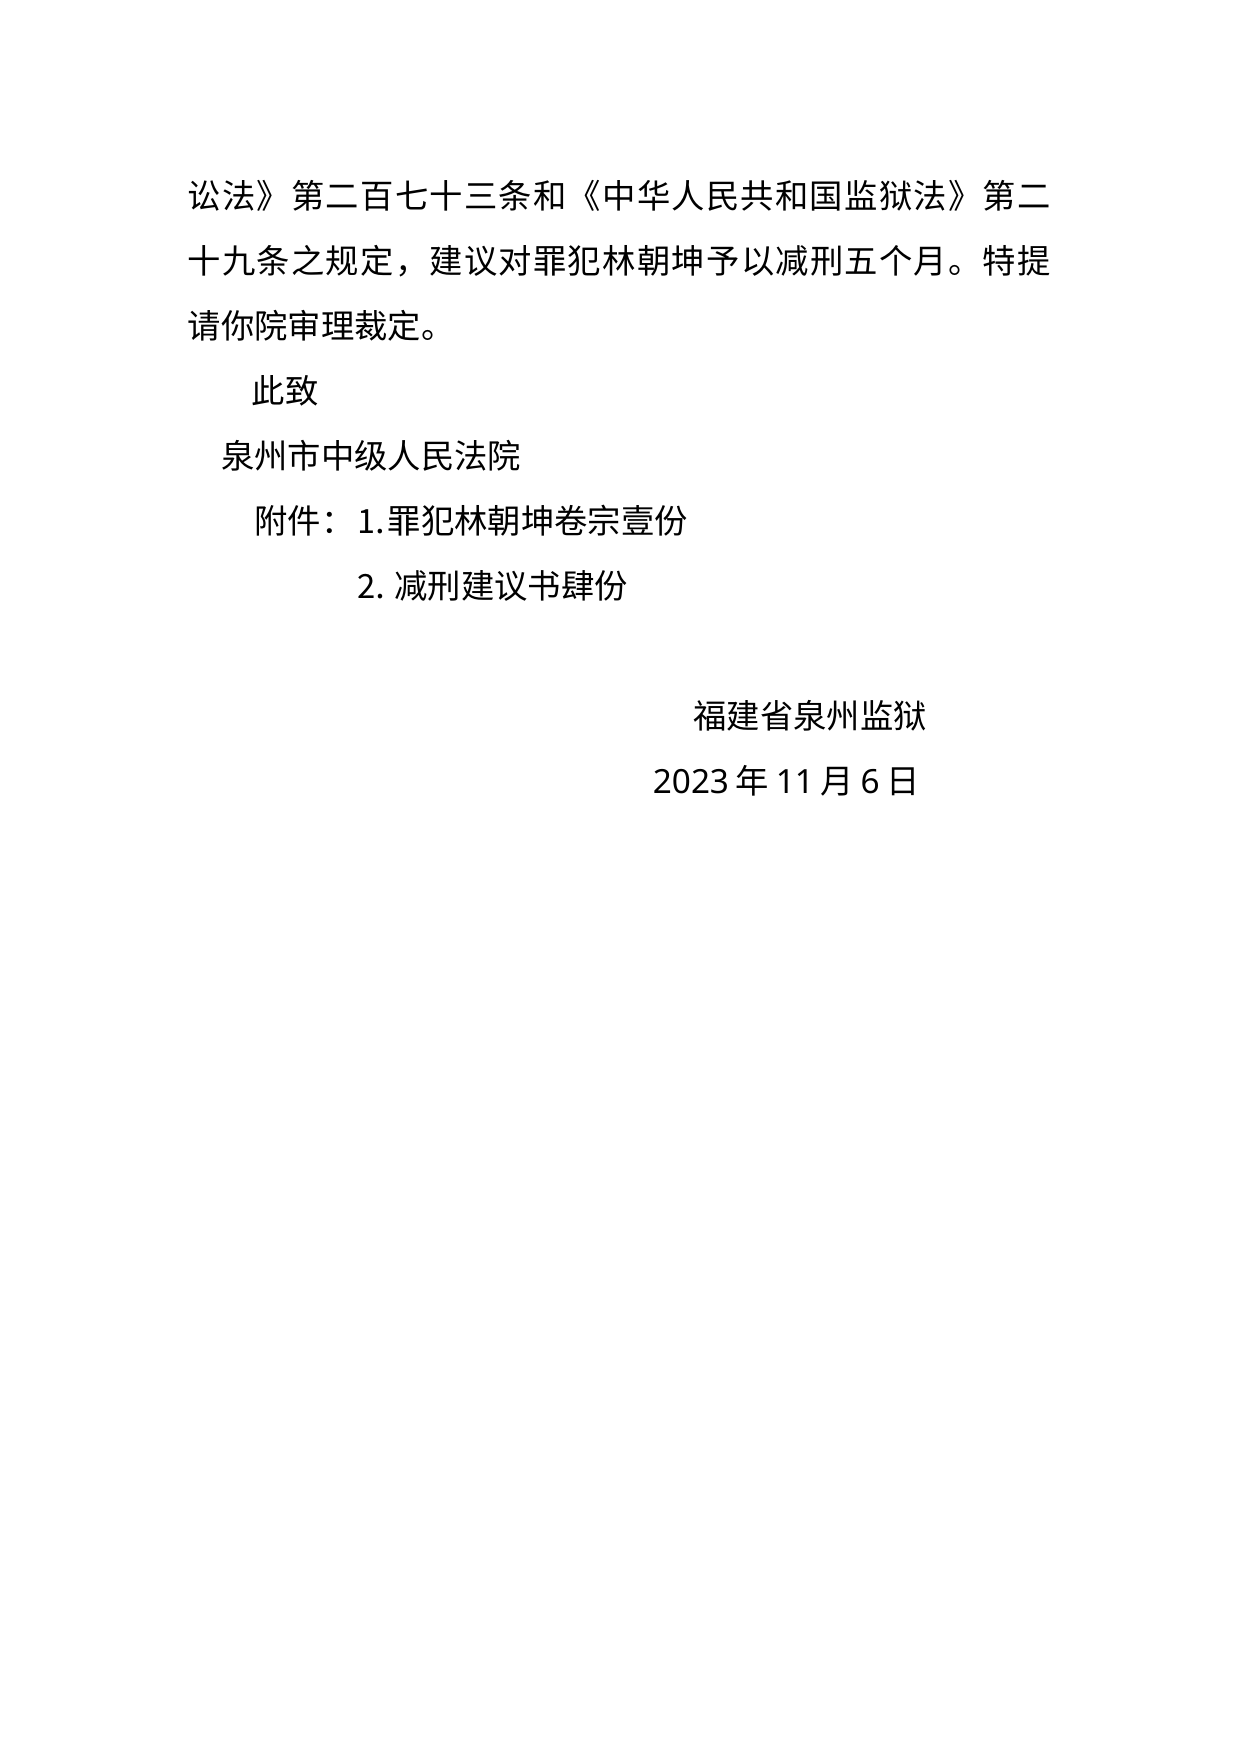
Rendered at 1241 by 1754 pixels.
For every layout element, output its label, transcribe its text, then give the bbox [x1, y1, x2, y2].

text 2023年11月6日 [187, 747, 919, 812]
text 附件：⒈罪犯林朝坤卷宗壹份 [187, 487, 1053, 552]
text 泉州市中级人民法院 [187, 422, 1058, 487]
text 福建省泉州监狱 [187, 682, 926, 747]
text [187, 162, 1053, 357]
text ⒉减刑建议书肆份 [187, 552, 1058, 617]
text 此致 [187, 357, 1058, 422]
